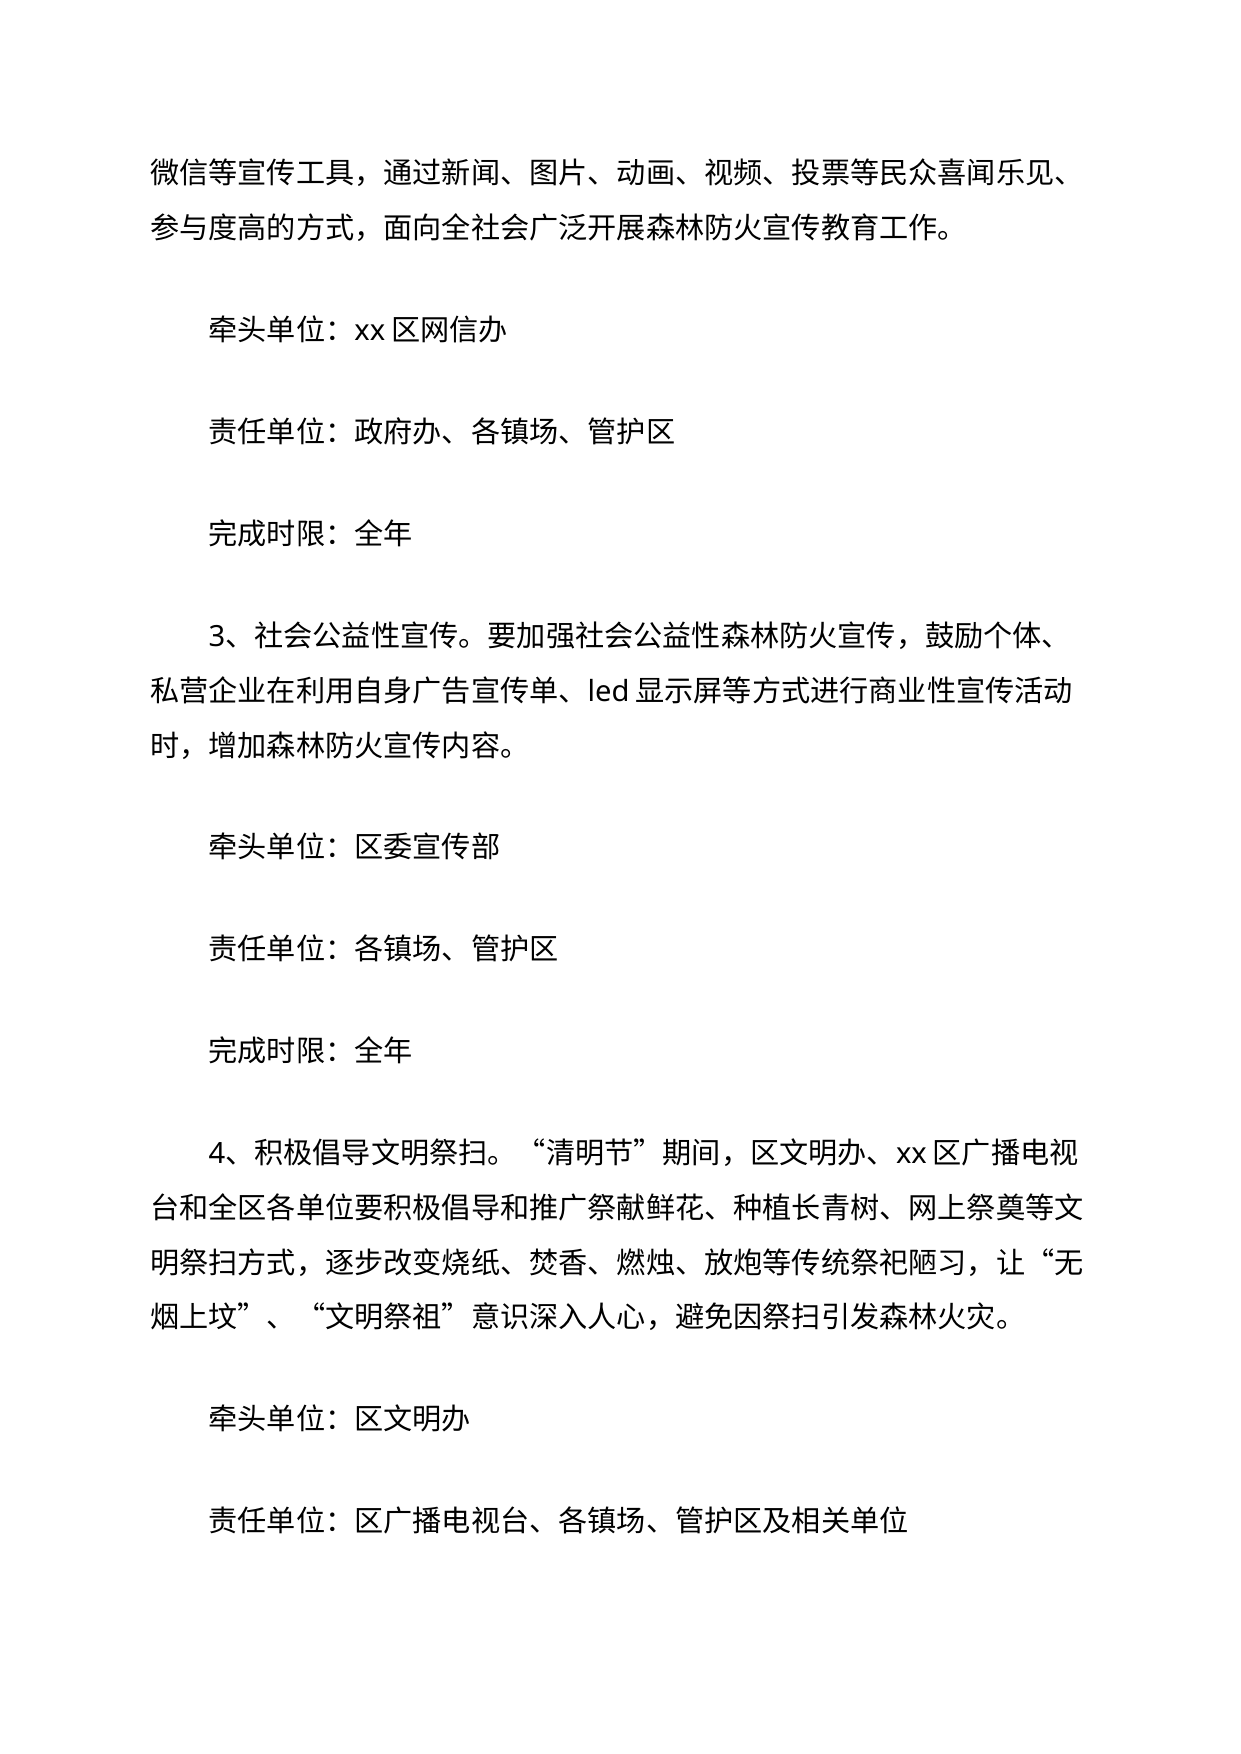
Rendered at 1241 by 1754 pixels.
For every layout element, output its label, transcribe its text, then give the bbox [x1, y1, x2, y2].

text 责任单位：政府办、各镇场、管护区 [150, 409, 1090, 451]
text 牵头单位：xx区网信办 [150, 307, 1090, 349]
text 牵头单位：区委宣传部 [150, 824, 1090, 866]
text 3、社会公益性宣传。要加强社会公益性森林防火宣传，鼓励个体、私营企业在利用自身广告宣传单、led显示屏等方式进行商业性宣传活动时，增加森林防火宣传内容。 [150, 612, 1090, 764]
text 完成时限：全年 [150, 1027, 1090, 1070]
text 责任单位：区广播电视台、各镇场、管护区及相关单位 [150, 1498, 1090, 1540]
text 牵头单位：区文明办 [150, 1396, 1090, 1438]
text 完成时限：全年 [150, 510, 1090, 553]
text 4、积极倡导文明祭扫。“清明节”期间，区文明办、xx区广播电视台和全区各单位要积极倡导和推广祭献鲜花、种植长青树、网上祭奠等文明祭扫方式，逐步改变烧纸、焚香、燃烛、放炮等传统祭祀陋习，让“无烟上坟”、“文明祭祖”意识深入人心，避免因祭扫引发森林火灾。 [150, 1129, 1090, 1336]
text 责任单位：各镇场、管护区 [150, 926, 1090, 968]
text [150, 150, 1090, 247]
